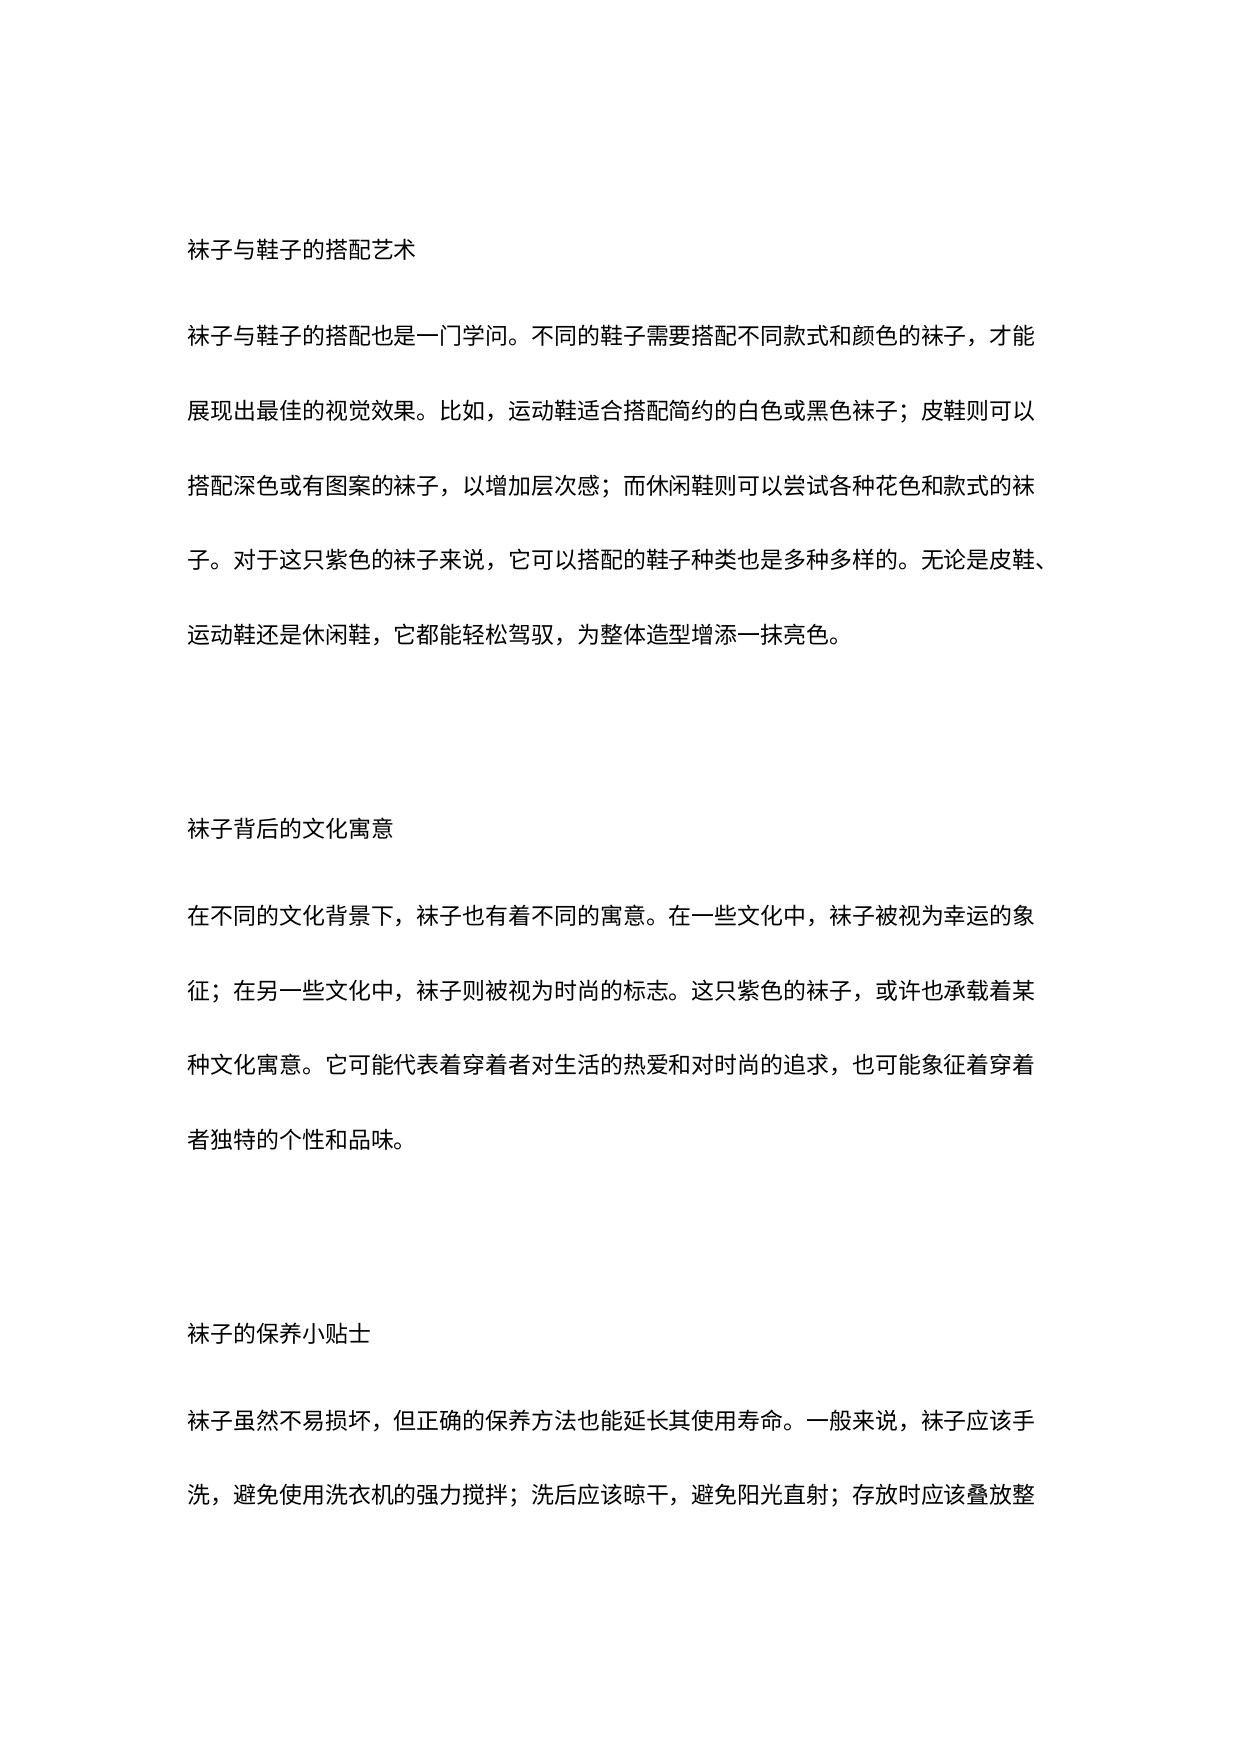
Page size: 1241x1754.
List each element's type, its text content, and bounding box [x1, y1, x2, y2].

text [187, 1387, 1053, 1527]
text 袜子背后的文化寓意 [187, 795, 1053, 860]
text 袜子与鞋子的搭配也是一门学问。不同的鞋子需要搭配不同款式和颜色的袜子，才能展现出最佳的视觉效果。比如，运动鞋适合搭配简约的白色或黑色袜子；皮鞋则可以搭配深色或有图案的袜子，以增加层次感；而休闲鞋则可以尝试各种花色和款式的袜子。对于这只紫色的袜子来说，它可以搭配的鞋子种类也是多种多样的。无论是皮鞋、运动鞋还是休闲鞋，它都能轻松驾驭，为整体造型增添一抹亮色。 [187, 302, 1053, 666]
text 袜子与鞋子的搭配艺术 [187, 216, 1053, 281]
text 袜子的保养小贴士 [187, 1300, 1053, 1365]
text 在不同的文化背景下，袜子也有着不同的寓意。在一些文化中，袜子被视为幸运的象征；在另一些文化中，袜子则被视为时尚的标志。这只紫色的袜子，或许也承载着某种文化寓意。它可能代表着穿着者对生活的热爱和对时尚的追求，也可能象征着穿着者独特的个性和品味。 [187, 882, 1053, 1171]
